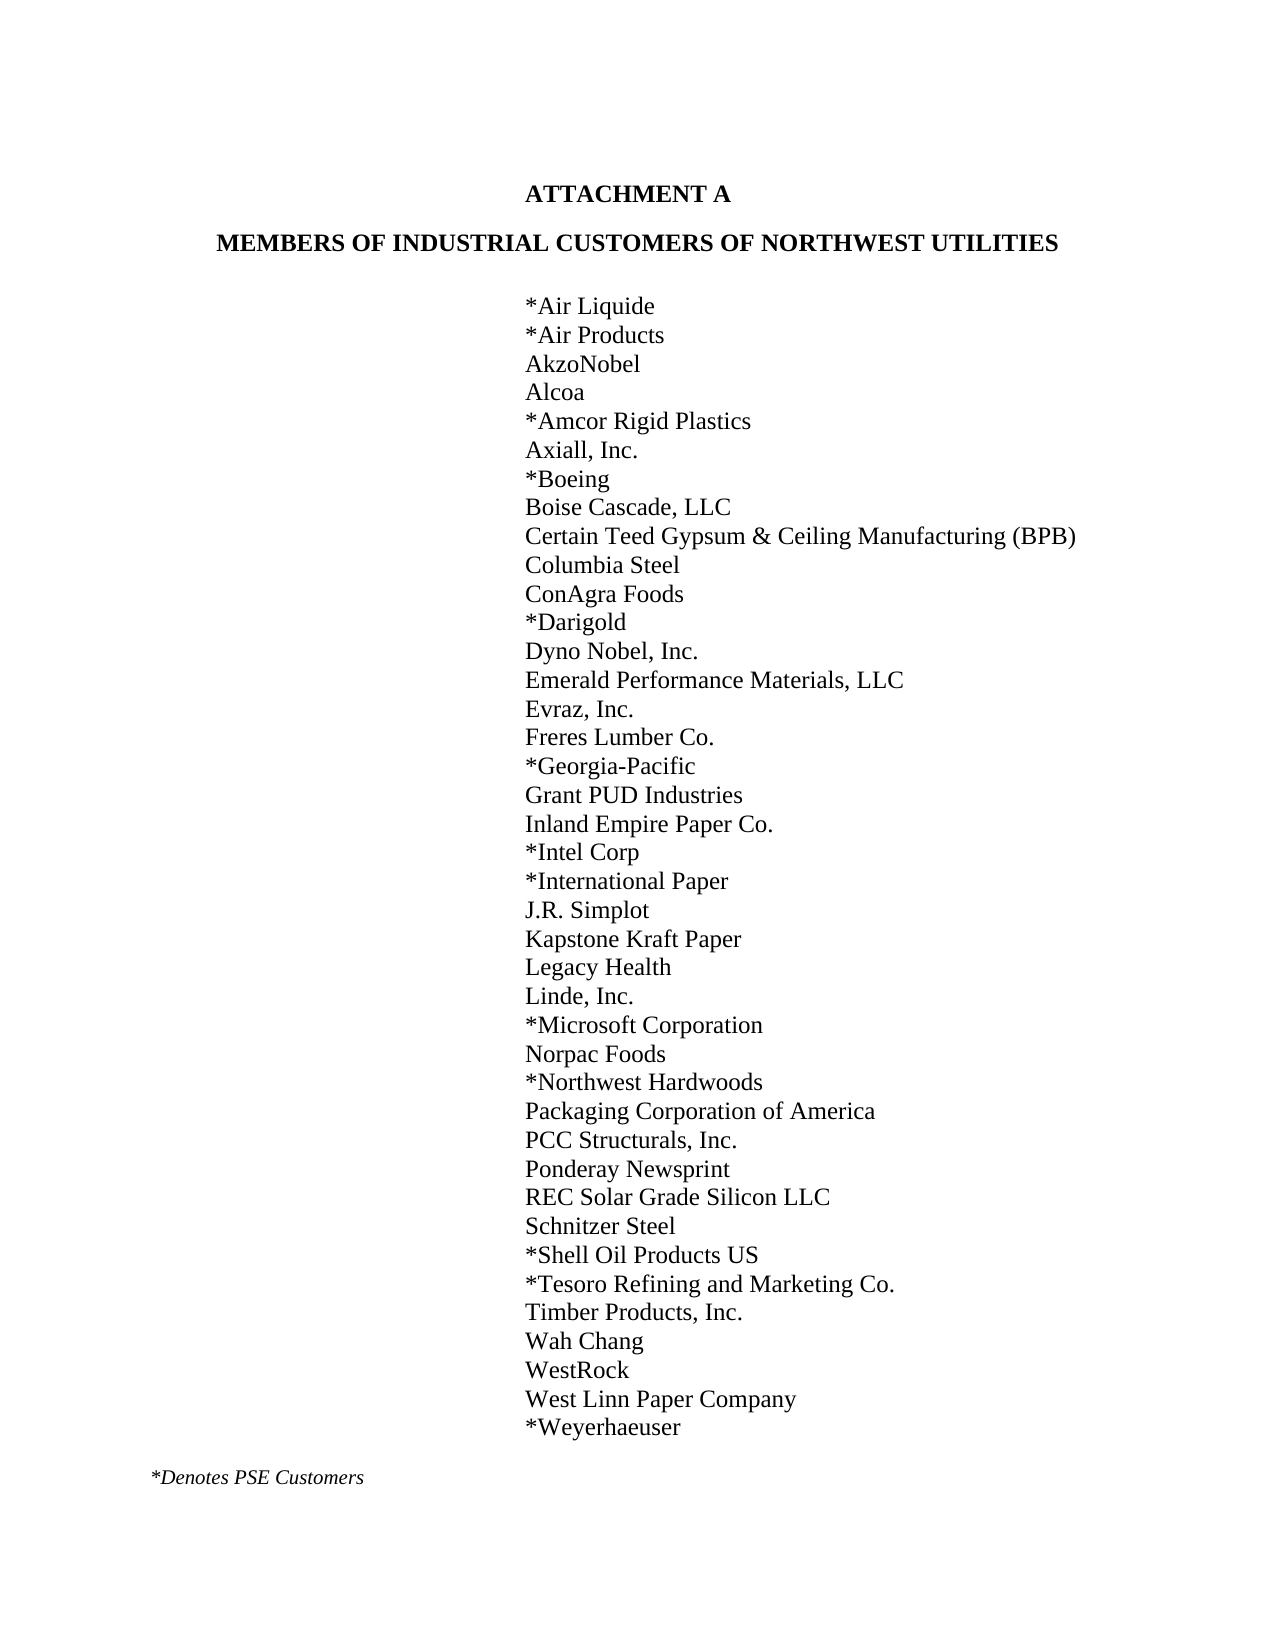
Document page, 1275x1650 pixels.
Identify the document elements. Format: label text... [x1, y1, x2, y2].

text Axiall, Inc. [525, 435, 1125, 464]
text Alcoa [525, 377, 1125, 406]
text Certain Teed Gypsum & Ceiling Manufacturing (BPB) [525, 521, 1125, 550]
text *Weyerhaeuser [525, 1412, 1125, 1441]
text AkzoNobel [525, 349, 1125, 377]
text J.R. Simplot [525, 895, 1125, 924]
text Legacy Health [525, 952, 1125, 981]
text Inland Empire Paper Co. [525, 809, 1125, 837]
text Boise Cascade, LLC [525, 492, 1125, 521]
text Emerald Performance Materials, LLC [525, 665, 1125, 694]
text West Linn Paper Company [525, 1384, 1125, 1412]
text Ponderay Newsprint [525, 1154, 1125, 1182]
subtitle ATTACHMENT A [131, 179, 1125, 207]
text WestRock [525, 1355, 1125, 1384]
text Kapstone Kraft Paper [525, 924, 1125, 952]
text Columbia Steel [525, 550, 1125, 579]
text *Denotes PSE Customers [150, 1465, 1125, 1489]
text REC Solar Grade Silicon LLC [525, 1182, 1125, 1211]
text *Shell Oil Products US [525, 1240, 1125, 1269]
text *Boeing [525, 464, 1125, 492]
text *Georgia-Pacific [525, 751, 1125, 780]
text *Northwest Hardwoods [525, 1067, 1125, 1096]
text *Darigold [525, 607, 1125, 636]
text Wah Chang [525, 1326, 1125, 1355]
text Norpac Foods [525, 1039, 1125, 1067]
text Evraz, Inc. [525, 694, 1125, 722]
text Grant PUD Industries [525, 780, 1125, 809]
subtitle MEMBERS OF INDUSTRIAL CUSTOMERS OF NORTHWEST UTILITIES [150, 228, 1125, 257]
text Freres Lumber Co. [525, 722, 1125, 751]
text *Amcor Rigid Plastics [525, 406, 1125, 435]
text Schnitzer Steel [525, 1211, 1125, 1240]
text Linde, Inc. [525, 981, 1125, 1010]
text PCC Structurals, Inc. [525, 1125, 1125, 1154]
text ConAgra Foods [525, 579, 1125, 607]
text Packaging Corporation of America [525, 1096, 1125, 1125]
text *Microsoft Corporation [525, 1010, 1125, 1039]
text *Air Liquide [525, 291, 1125, 320]
text *Intel Corp [525, 837, 1125, 866]
text *Tesoro Refining and Marketing Co. Timber Products, Inc. [525, 1269, 1125, 1326]
text *Air Products [525, 320, 1125, 349]
text *International Paper [525, 866, 1125, 895]
text Dyno Nobel, Inc. [525, 636, 1125, 665]
